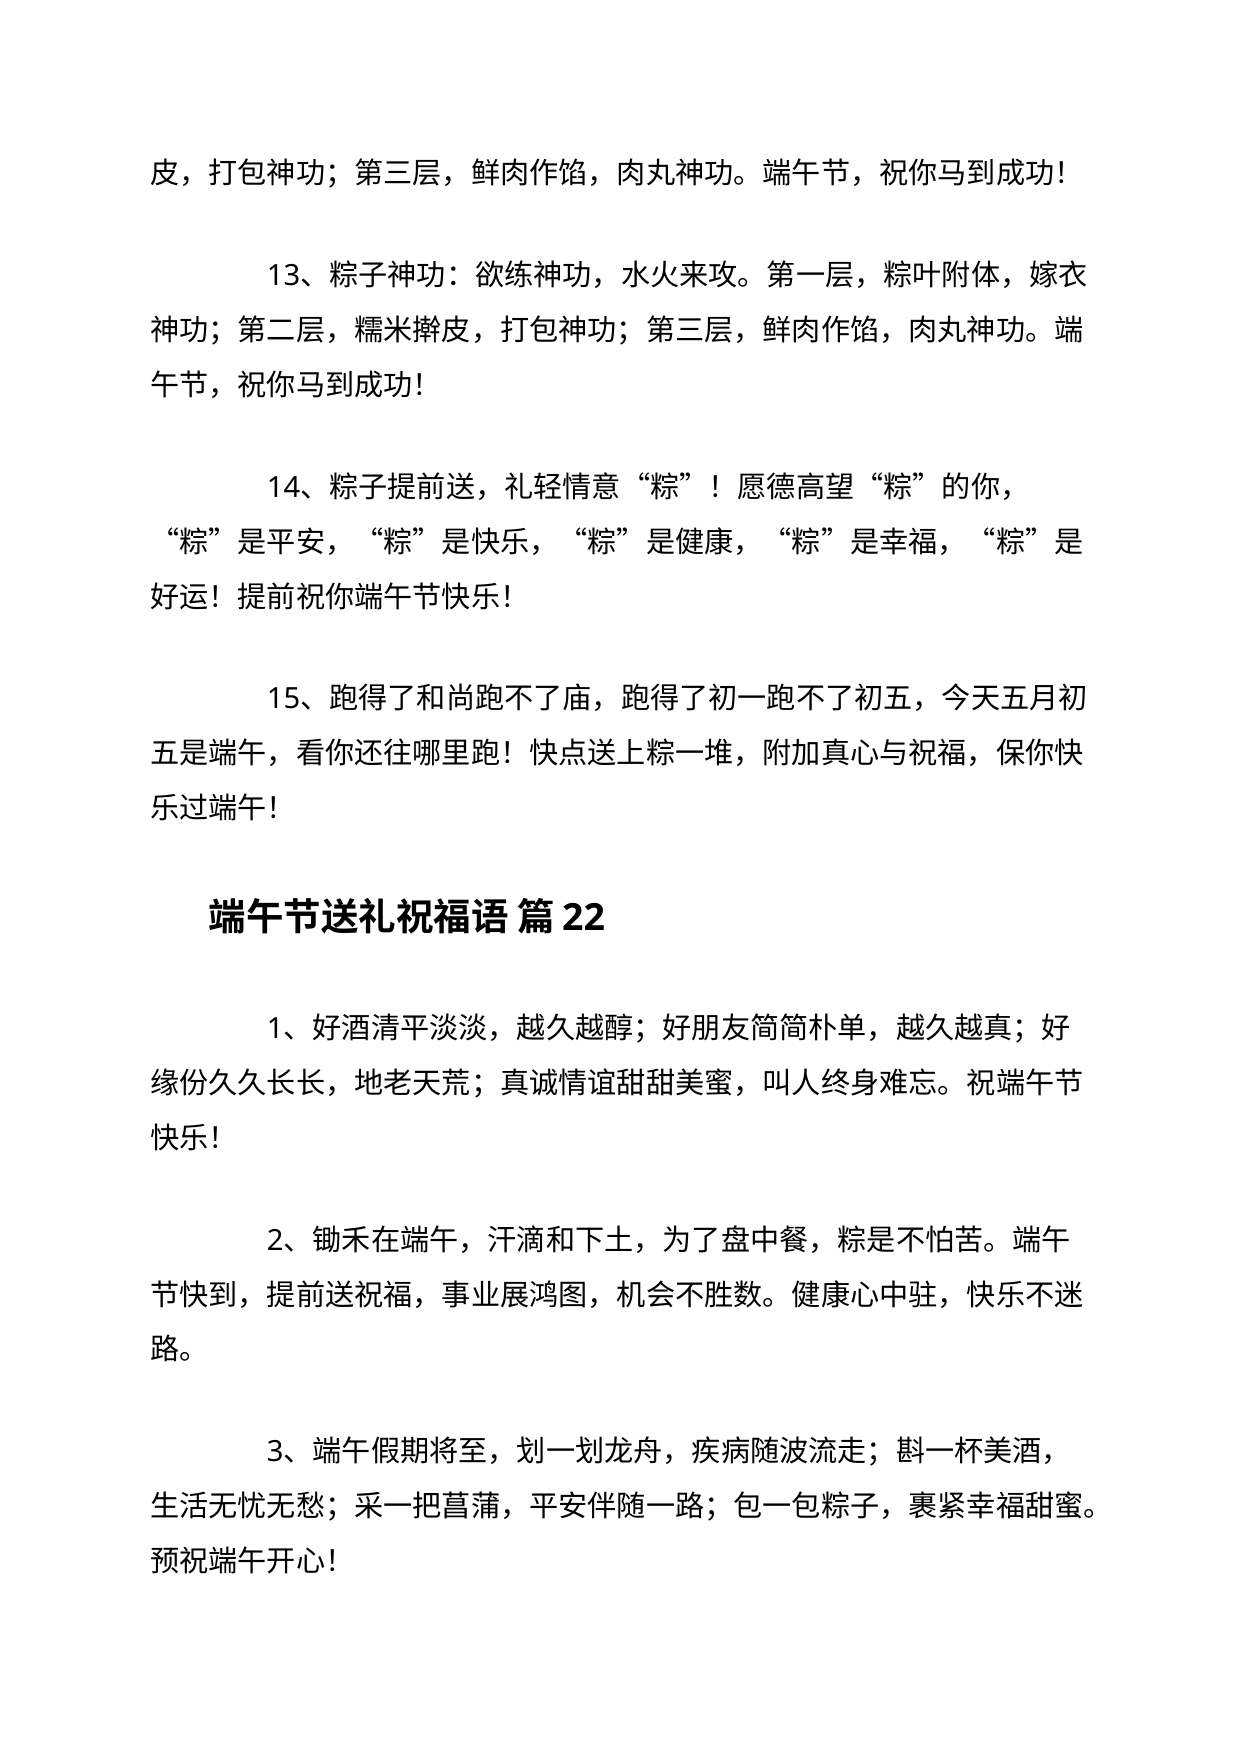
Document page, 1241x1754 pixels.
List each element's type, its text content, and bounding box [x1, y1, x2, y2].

text 端午节送礼祝福语 篇22 [150, 887, 1090, 941]
text 15、跑得了和尚跑不了庙，跑得了初一跑不了初五，今天五月初五是端午，看你还往哪里跑！快点送上粽一堆，附加真心与祝福，保你快乐过端午！ [150, 675, 1090, 827]
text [150, 150, 1090, 192]
text 14、粽子提前送，礼轻情意“粽”！愿德高望“粽”的你，“粽”是平安，“粽”是快乐，“粽”是健康，“粽”是幸福，“粽”是好运！提前祝你端午节快乐！ [150, 463, 1090, 616]
text 3、端午假期将至，划一划龙舟，疾病随波流走；斟一杯美酒，生活无忧无愁；采一把菖蒲，平安伴随一路；包一包粽子，裹紧幸福甜蜜。预祝端午开心！ [150, 1428, 1090, 1580]
text 13、粽子神功：欲练神功，水火来攻。第一层，粽叶附体，嫁衣神功；第二层，糯米擀皮，打包神功；第三层，鲜肉作馅，肉丸神功。端午节，祝你马到成功！ [150, 252, 1090, 404]
text 1、好酒清平淡淡，越久越醇；好朋友简简朴单，越久越真；好缘份久久长长，地老天荒；真诚情谊甜甜美蜜，叫人终身难忘。祝端午节快乐！ [150, 1004, 1090, 1157]
text 2、锄禾在端午，汗滴和下土，为了盘中餐，粽是不怕苦。端午节快到，提前送祝福，事业展鸿图，机会不胜数。健康心中驻，快乐不迷路。 [150, 1216, 1090, 1368]
